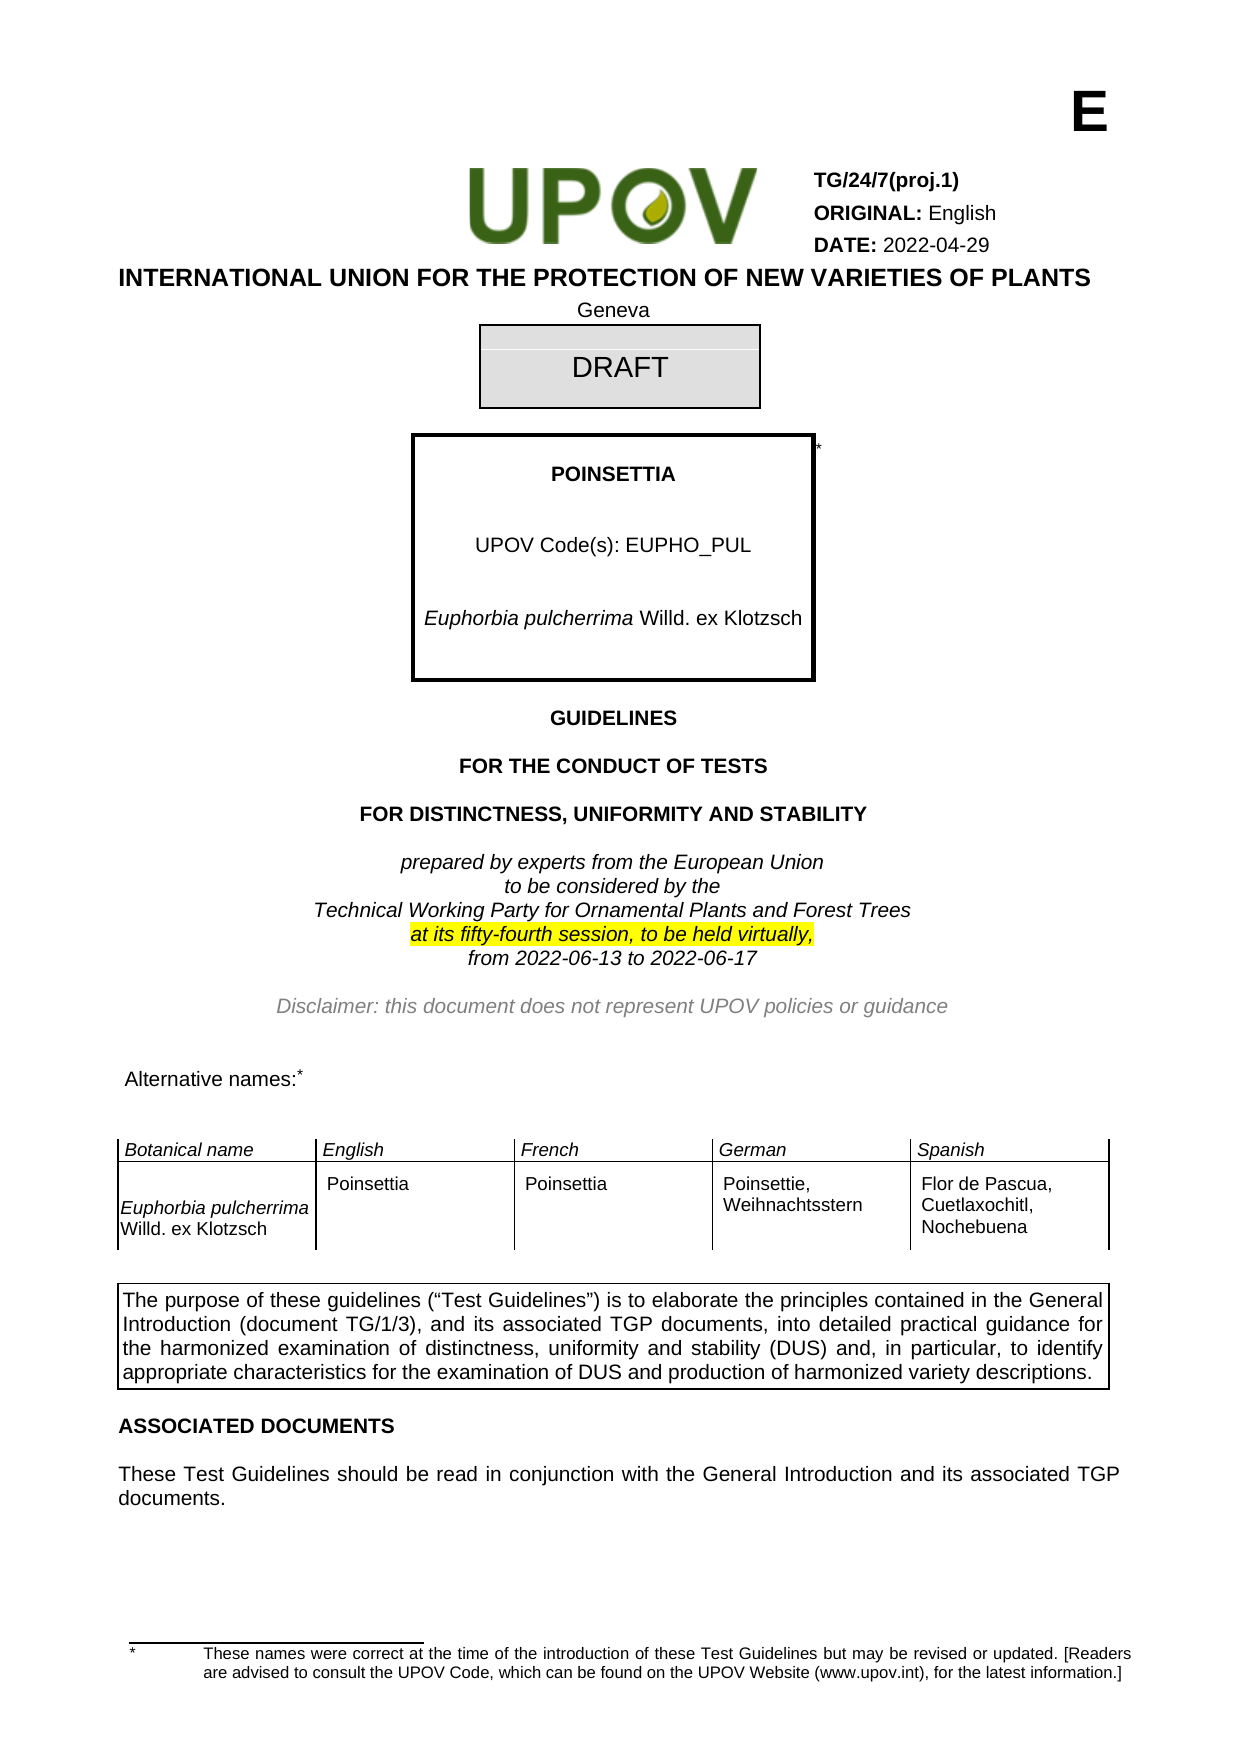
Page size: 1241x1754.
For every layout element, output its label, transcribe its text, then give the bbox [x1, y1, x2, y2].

picture [469, 168, 758, 244]
table_cell ASSOCIATED DOCUMENTS [118, 1414, 1122, 1462]
table_header [118, 77, 1122, 1414]
table_cell These Test Guidelines should be read in conjunction with the General Introduction and its associated TGP documents. [118, 1462, 1122, 1534]
